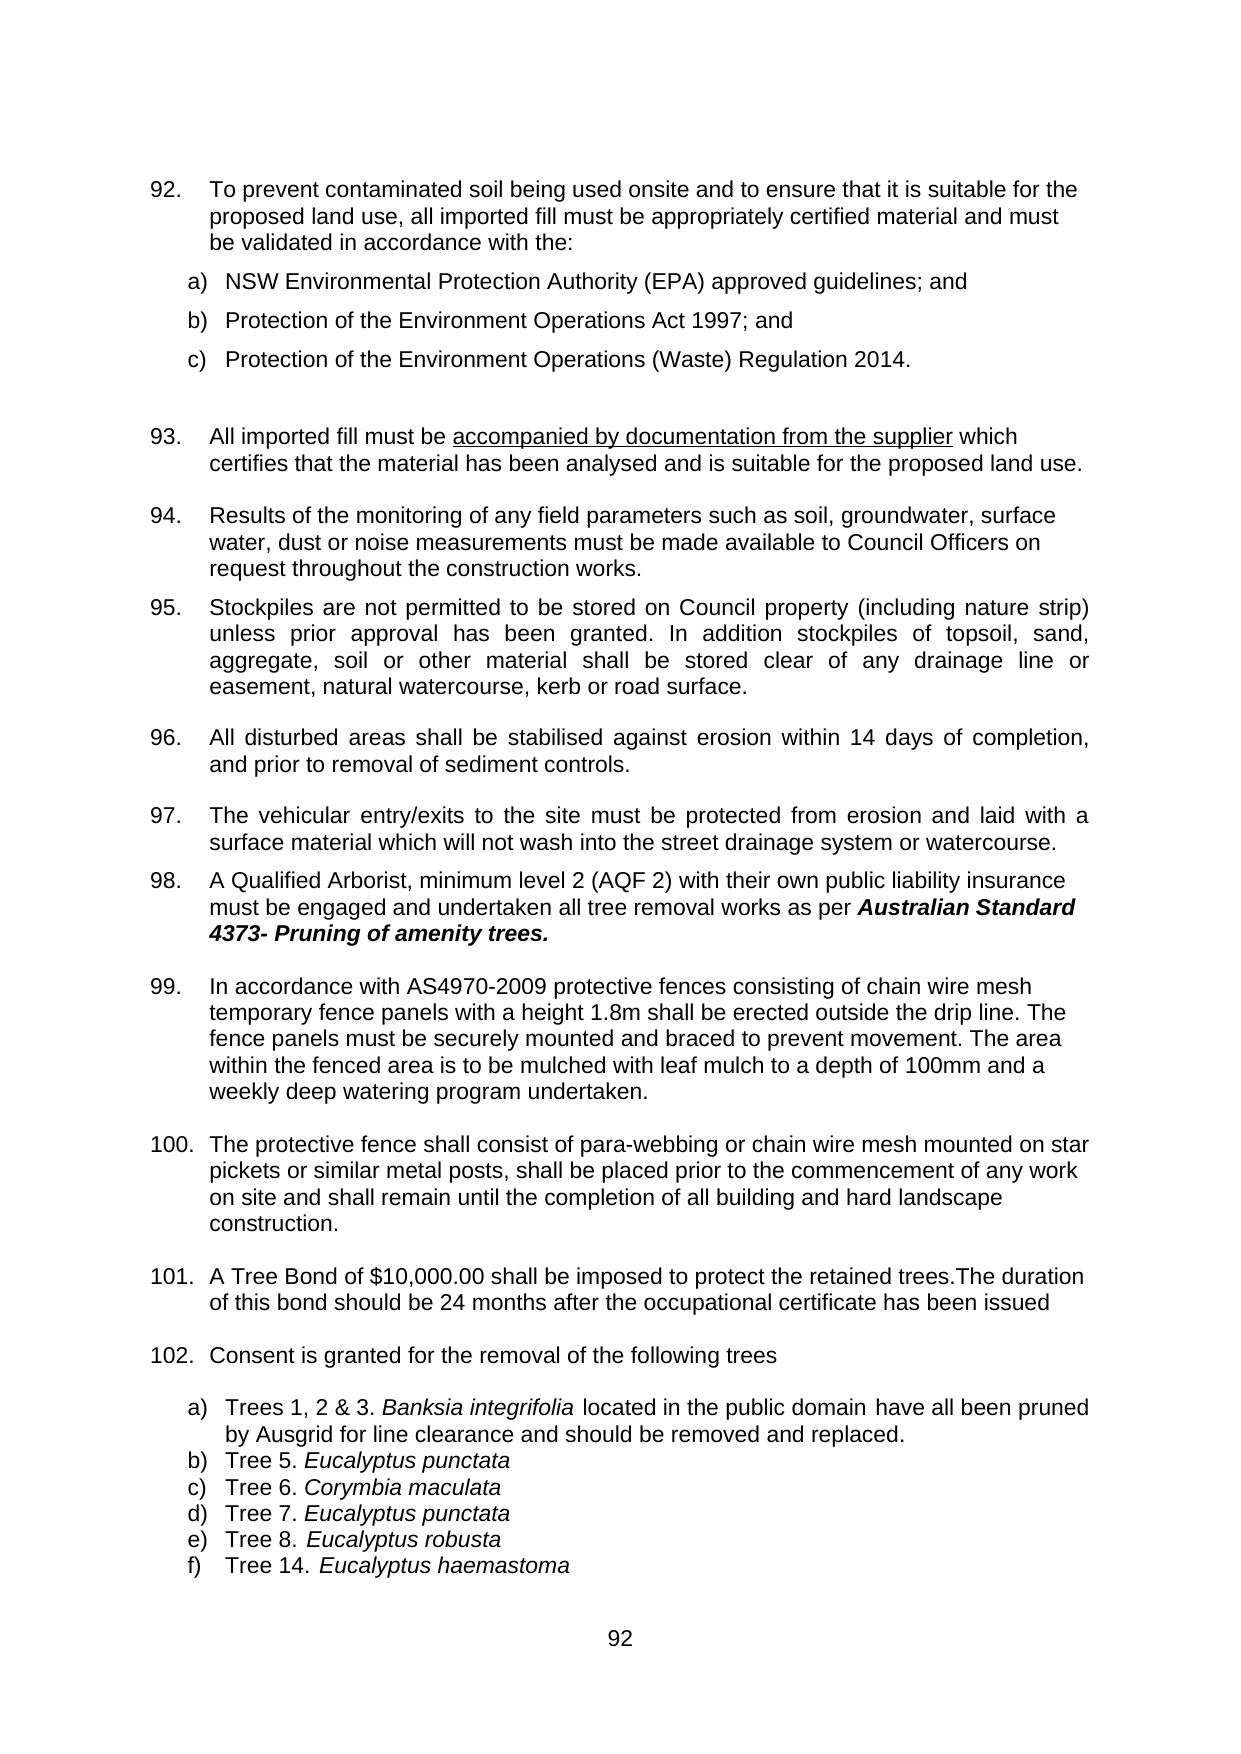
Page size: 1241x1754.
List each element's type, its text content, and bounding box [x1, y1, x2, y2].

list A Qualified Arborist, minimum level 2 (AQF 2) with their own public liability insurance must be engaged and undertaken all tree removal works as per Australian Standard 4373- Pruning of amenity trees. [150, 867, 1090, 946]
list To prevent contaminated soil being used onsite and to ensure that it is suitable for the proposed land use, all imported fill must be appropriately certified material and must be validated in accordance with the: [150, 176, 1090, 255]
list Tree 14. Eucalyptus haemastoma [187, 1552, 1090, 1579]
list Protection of the Environment Operations (Waste) Regulation 2014. [187, 346, 1090, 372]
list All imported fill must be accompanied by documentation from the supplier which certifies that the material has been analysed and is suitable for the proposed land use. [150, 423, 1090, 476]
list Stockpiles are not permitted to be stored on Council property (including nature strip) unless prior approval has been granted. In addition stockpiles of topsoil, sand, aggregate, soil or other material shall be stored clear of any drainage line or easement, natural watercourse, kerb or road surface. [150, 594, 1090, 699]
list Tree 6. Corymbia maculata [187, 1473, 1090, 1500]
list Consent is granted for the removal of the following trees [150, 1342, 1090, 1368]
list The vehicular entry/exits to the site must be protected from erosion and laid with a surface material which will not wash into the street drainage system or watercourse. [150, 802, 1090, 855]
list Protection of the Environment Operations Act 1997; and [187, 307, 1090, 333]
list A Tree Bond of $10,000.00 shall be imposed to protect the retained trees.The duration of this bond should be 24 months after the occupational certificate has been issued [150, 1263, 1090, 1315]
list Trees 1, 2 & 3. Banksia integrifolia located in the public domain have all been pruned by Ausgrid for line clearance and should be removed and replaced. [187, 1394, 1090, 1447]
list Results of the monitoring of any field parameters such as soil, groundwater, surface water, dust or noise measurements must be made available to Council Officers on request throughout the construction works. [150, 502, 1090, 581]
list Tree 5. Eucalyptus punctata [187, 1447, 1090, 1473]
list All disturbed areas shall be stabilised against erosion within 14 days of completion, and prior to removal of sediment controls. [150, 724, 1090, 777]
list Tree 7. Eucalyptus punctata [187, 1500, 1090, 1526]
list The protective fence shall consist of para-webbing or chain wire mesh mounted on star pickets or similar metal posts, shall be placed prior to the commencement of any work on site and shall remain until the completion of all building and hard landscape construction. [150, 1131, 1090, 1236]
list Tree 8. Eucalyptus robusta [187, 1526, 1090, 1552]
list In accordance with AS4970-2009 protective fences consisting of chain wire mesh temporary fence panels with a height 1.8m shall be erected outside the drip line. The fence panels must be securely mounted and braced to prevent movement. The area within the fenced area is to be mulched with leaf mulch to a depth of 100mm and a weekly deep watering program undertaken. [150, 973, 1090, 1104]
list NSW Environmental Protection Authority (EPA) approved guidelines; and [187, 268, 1090, 294]
